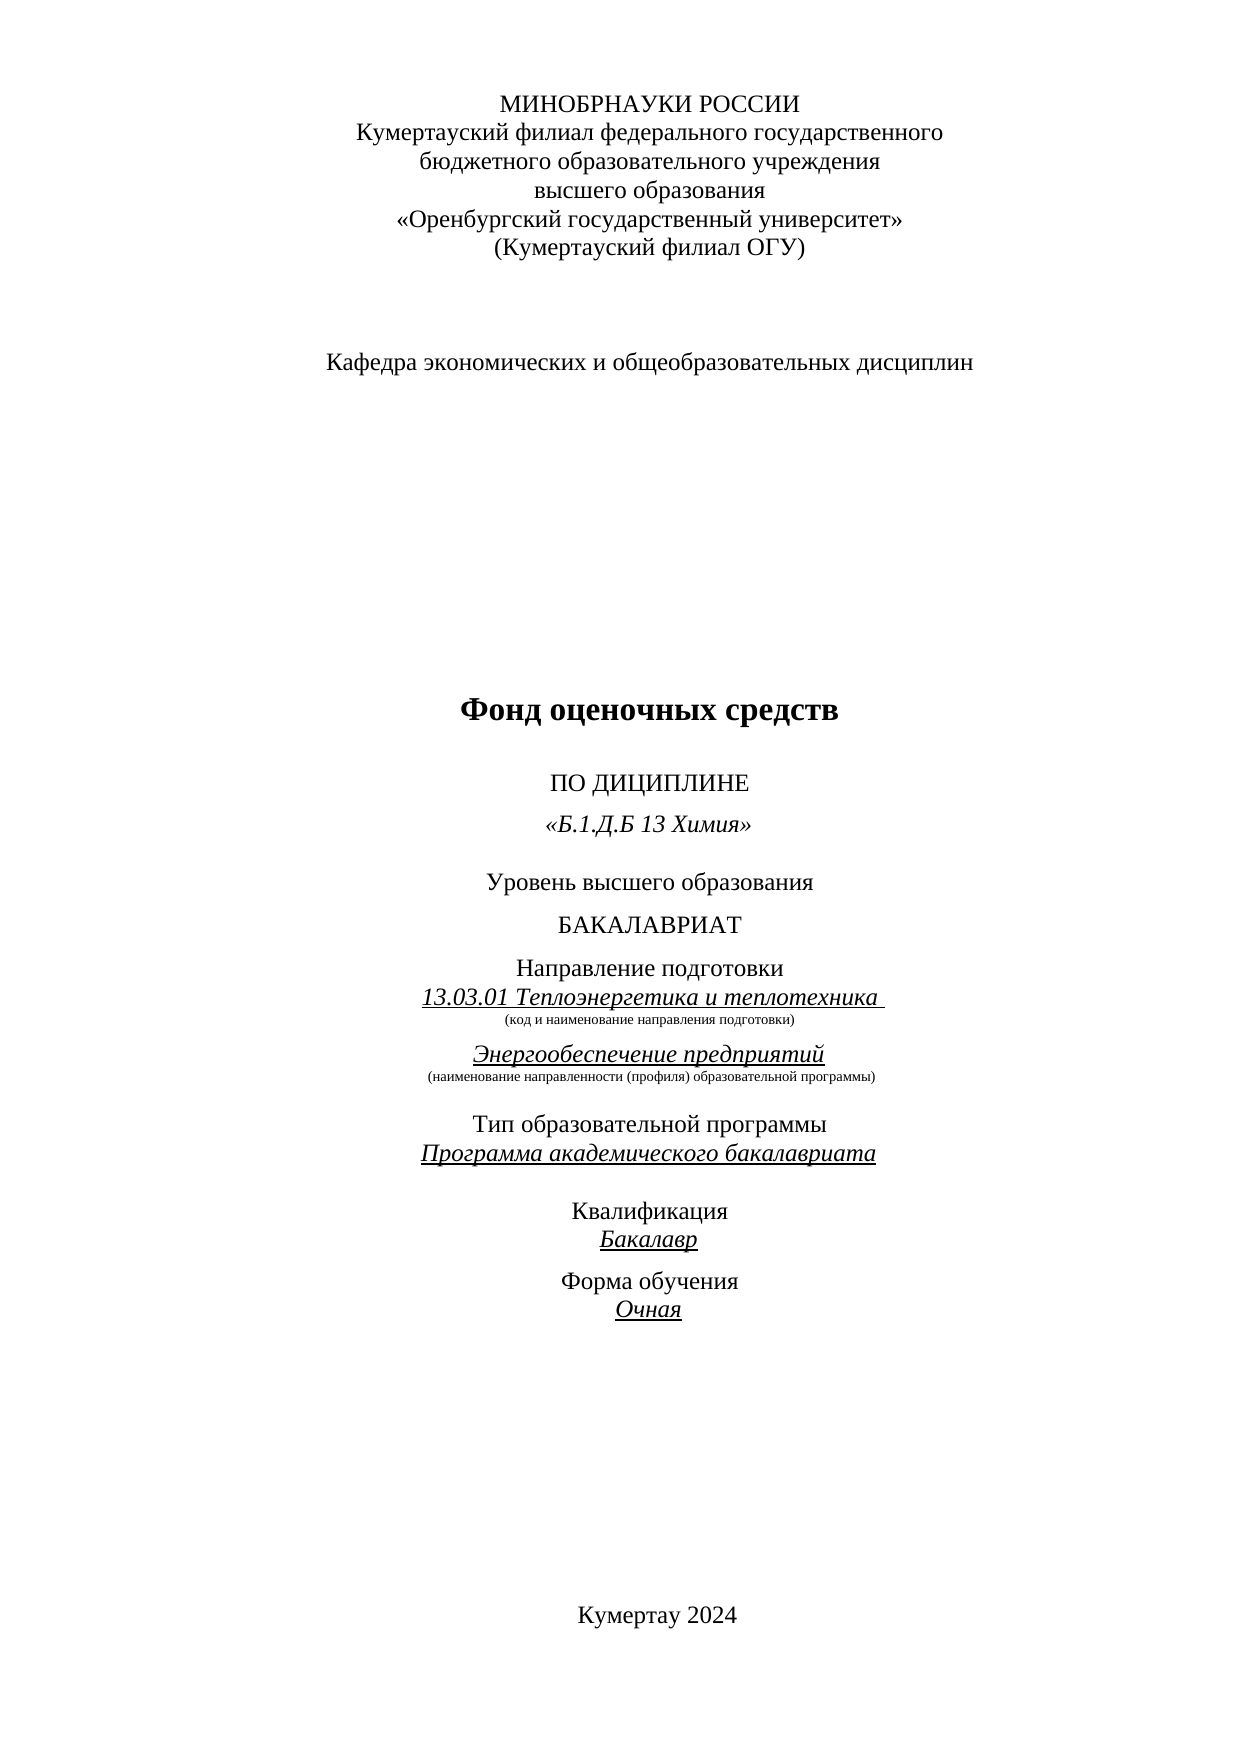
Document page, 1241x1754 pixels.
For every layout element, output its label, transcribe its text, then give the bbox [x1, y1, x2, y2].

text Бакалавр [148, 1224, 1152, 1253]
text БАКАЛАВРИАТ [148, 910, 1152, 939]
text «Оренбургский государственный университет» [148, 204, 1152, 232]
text Фонд оценочных средств [148, 689, 1152, 727]
text 13.03.01 Теплоэнергетика и теплотехника [148, 982, 1152, 1011]
text Энергообеспечение предприятий [148, 1039, 1152, 1068]
text Программа академического бакалавриата [148, 1138, 1152, 1167]
text Направление подготовки [148, 953, 1152, 982]
text ПО ДИЦИПЛИНЕ [148, 768, 1152, 797]
text Кумертау 2024 [162, 1599, 1152, 1630]
text бюджетного образовательного учреждения [148, 146, 1152, 175]
text Кумертауский филиал федерального государственного [148, 117, 1152, 146]
text (наименование направленности (профиля) образовательной программы) [148, 1068, 1152, 1097]
text Очная [148, 1294, 1152, 1323]
text Квалификация [148, 1196, 1152, 1224]
text Тип образовательной программы [148, 1109, 1152, 1138]
text МИНОБРНАУКИ РОССИИ [148, 89, 1152, 117]
text (код и наименование направления подготовки) [148, 1011, 1152, 1039]
text Форма обучения [148, 1266, 1152, 1294]
text (Кумертауский филиал ОГУ) [148, 232, 1152, 261]
text Уровень высшего образования [148, 867, 1152, 896]
text высшего образования [148, 175, 1152, 204]
text «Б.1.Д.Б 13 Химия» [148, 809, 1152, 838]
text Кафедра экономических и общеобразовательных дисциплин [148, 347, 1152, 376]
